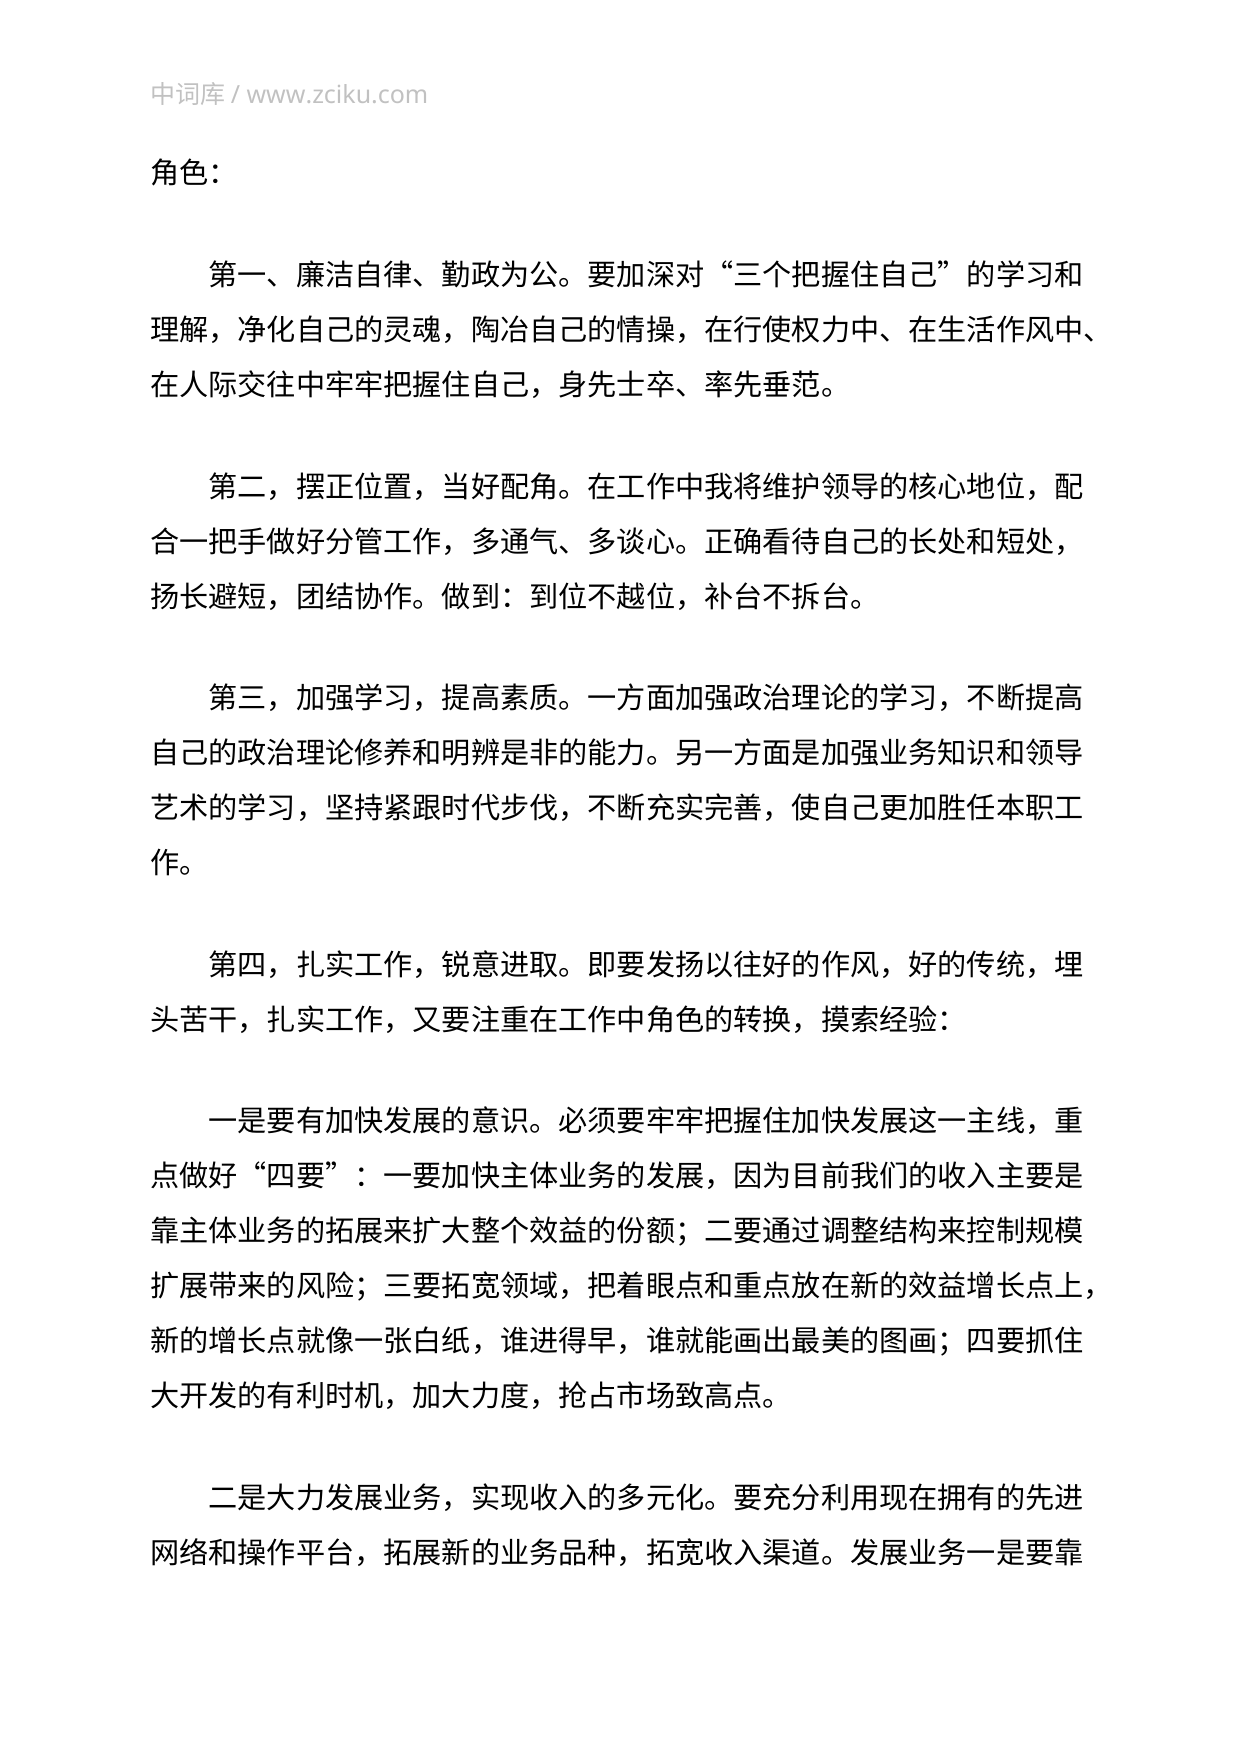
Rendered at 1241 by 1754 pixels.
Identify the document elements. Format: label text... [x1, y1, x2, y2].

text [150, 1474, 1090, 1571]
text 一是要有加快发展的意识。必须要牢牢把握住加快发展这一主线，重点做好“四要”：一要加快主体业务的发展，因为目前我们的收入主要是靠主体业务的拓展来扩大整个效益的份额；二要通过调整结构来控制规模扩展带来的风险；三要拓宽领域，把着眼点和重点放在新的效益增长点上，新的增长点就像一张白纸，谁进得早，谁就能画出最美的图画；四要抓住大开发的有利时机，加大力度，抢占市场致高点。 [150, 1098, 1090, 1415]
text 第三，加强学习，提高素质。一方面加强政治理论的学习，不断提高自己的政治理论修养和明辨是非的能力。另一方面是加强业务知识和领导艺术的学习，坚持紧跟时代步伐，不断充实完善，使自己更加胜任本职工作。 [150, 675, 1090, 882]
text 第二，摆正位置，当好配角。在工作中我将维护领导的核心地位，配合一把手做好分管工作，多通气、多谈心。正确看待自己的长处和短处，扬长避短，团结协作。做到：到位不越位，补台不拆台。 [150, 463, 1090, 615]
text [150, 150, 1090, 192]
text 第一、廉洁自律、勤政为公。要加深对“三个把握住自己”的学习和理解，净化自己的灵魂，陶冶自己的情操，在行使权力中、在生活作风中、在人际交往中牢牢把握住自己，身先士卒、率先垂范。 [150, 252, 1090, 404]
text 第四，扎实工作，锐意进取。即要发扬以往好的作风，好的传统，埋头苦干，扎实工作，又要注重在工作中角色的转换，摸索经验： [150, 941, 1090, 1038]
